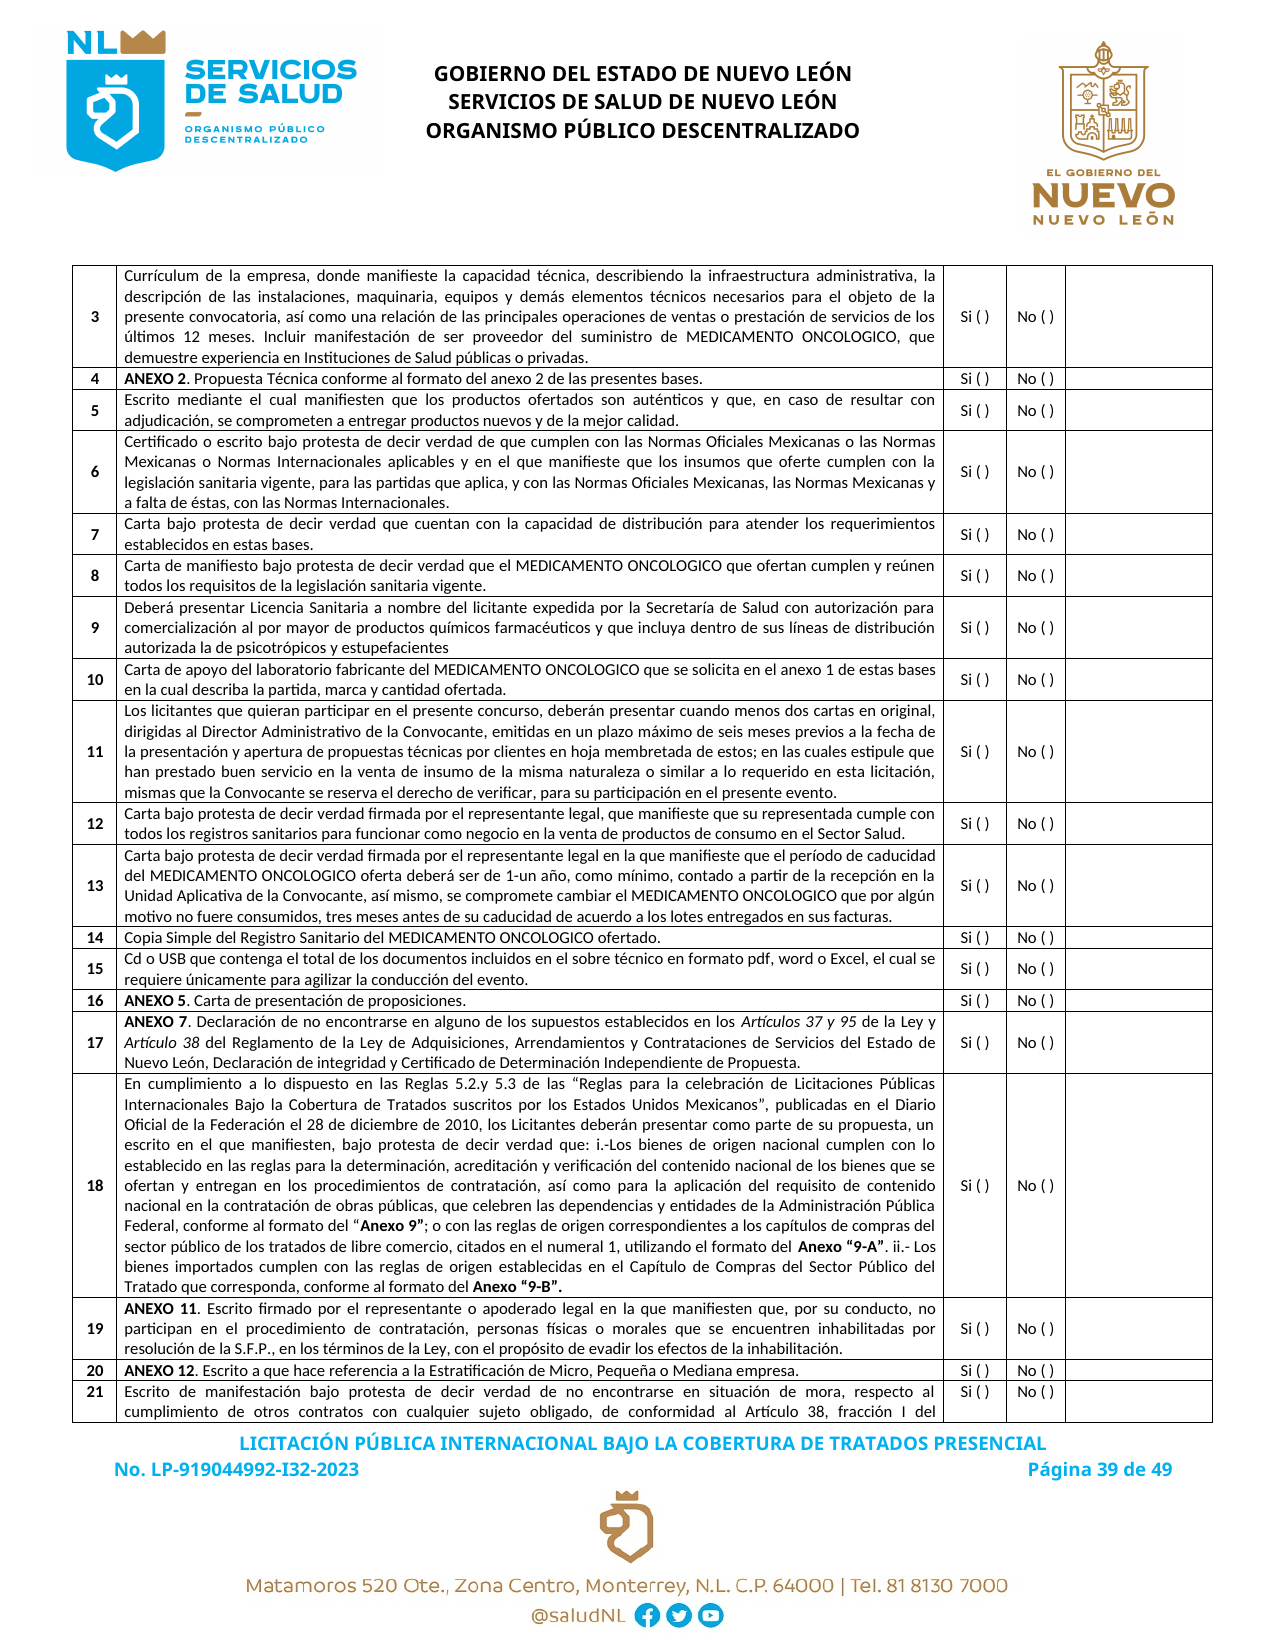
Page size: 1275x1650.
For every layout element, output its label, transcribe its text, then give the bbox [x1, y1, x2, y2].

table_cell [1066, 927, 1212, 947]
picture [0, 1473, 1258, 1643]
table_cell Si ( ) [944, 1074, 1006, 1297]
table_cell 4 [73, 368, 116, 389]
table_cell 8 [73, 555, 116, 596]
table_cell No ( ) [1007, 368, 1065, 389]
table_cell 11 [73, 701, 116, 802]
table_cell No ( ) [1007, 1012, 1065, 1072]
table_cell Si ( ) [944, 368, 1006, 389]
table_cell Si ( ) [944, 949, 1006, 989]
table_cell No ( ) [1007, 1360, 1065, 1380]
table_cell Si ( ) [944, 431, 1006, 513]
table_cell No ( ) [1007, 514, 1065, 554]
table_cell [1066, 555, 1212, 596]
table_cell Currículum de la empresa, donde manifieste la capacidad técnica, describiendo la infraestructura administrativa, la descripción de las instalaciones, maquinaria, equipos y demás elementos técnicos necesarios para el objeto de la presente convocatoria, así como una relación de las principales operaciones de ventas o prestación de servicios de los últimos 12 meses. Incluir manifestación de ser proveedor del suministro de MEDICAMENTO ONCOLOGICO, que demuestre experiencia en Instituciones de Salud públicas o privadas. [117, 266, 943, 367]
table_cell Escrito mediante el cual manifiesten que los productos ofertados son auténticos y que, en caso de resultar con adjudicación, se comprometen a entregar productos nuevos y de la mejor calidad. [117, 390, 943, 430]
table_cell [1066, 845, 1212, 926]
table_cell Si ( ) [944, 555, 1006, 596]
table_cell 5 [73, 390, 116, 430]
table_cell [1066, 990, 1212, 1011]
table_cell [1066, 701, 1212, 802]
picture [33, 26, 383, 177]
table_cell No ( ) [1007, 390, 1065, 430]
table_cell Si ( ) [944, 701, 1006, 802]
table_cell No ( ) [1007, 845, 1065, 926]
table_cell ANEXO 7. Declaración de no encontrarse en alguno de los supuestos establecidos en los Artículos 37 y 95 de la Ley y Artículo 38 del Reglamento de la Ley de Adquisiciones, Arrendamientos y Contrataciones de Servicios del Estado de Nuevo León, Declaración de integridad y Certificado de Determinación Independiente de Propuesta. [117, 1012, 943, 1072]
table_cell 19 [73, 1298, 116, 1359]
table_cell No ( ) [1007, 803, 1065, 844]
table_cell Si ( ) [944, 659, 1006, 699]
table_cell No ( ) [1007, 927, 1065, 947]
table_cell 7 [73, 514, 116, 554]
table_cell [1066, 390, 1212, 430]
table_cell ANEXO 2. Propuesta Técnica conforme al formato del anexo 2 de las presentes bases. [117, 368, 943, 389]
table_cell 9 [73, 597, 116, 658]
table_cell [1066, 266, 1212, 367]
table_cell [1066, 1012, 1212, 1072]
table_cell Si ( ) [944, 597, 1006, 658]
table_cell 16 [73, 990, 116, 1011]
table_cell 6 [73, 431, 116, 513]
table_cell No ( ) [1007, 659, 1065, 699]
table_cell Carta bajo protesta de decir verdad firmada por el representante legal, que manifieste que su representada cumple con todos los registros sanitarios para funcionar como negocio en la venta de productos de consumo en el Sector Salud. [117, 803, 943, 844]
table_cell [1066, 1381, 1212, 1422]
table_cell No ( ) [1007, 1298, 1065, 1359]
picture [1021, 36, 1181, 237]
table_cell 18 [73, 1074, 116, 1297]
table_cell No ( ) [1007, 1381, 1065, 1422]
table_cell [1066, 431, 1212, 513]
table_cell Si ( ) [944, 1298, 1006, 1359]
table_cell Si ( ) [944, 845, 1006, 926]
table_cell [1066, 514, 1212, 554]
table_cell No ( ) [1007, 555, 1065, 596]
table_cell Si ( ) [944, 390, 1006, 430]
table_cell [1066, 949, 1212, 989]
table_cell Copia Simple del Registro Sanitario del MEDICAMENTO ONCOLOGICO ofertado. [117, 927, 943, 947]
table_cell Deberá presentar Licencia Sanitaria a nombre del licitante expedida por la Secretaría de Salud con autorización para comercialización al por mayor de productos químicos farmacéuticos y que incluya dentro de sus líneas de distribución autorizada la de psicotrópicos y estupefacientes [117, 597, 943, 658]
table_cell 10 [73, 659, 116, 699]
table_cell No ( ) [1007, 949, 1065, 989]
table_cell [1066, 659, 1212, 699]
table_cell 17 [73, 1012, 116, 1072]
table_cell Carta bajo protesta de decir verdad firmada por el representante legal en la que manifieste que el período de caducidad del MEDICAMENTO ONCOLOGICO oferta deberá ser de 1-un año, como mínimo, contado a partir de la recepción en la Unidad Aplicativa de la Convocante, así mismo, se compromete cambiar el MEDICAMENTO ONCOLOGICO que por algún motivo no fuere consumidos, tres meses antes de su caducidad de acuerdo a los lotes entregados en sus facturas. [117, 845, 943, 926]
table_cell ANEXO 12. Escrito a que hace referencia a la Estratificación de Micro, Pequeña o Mediana empresa. [117, 1360, 943, 1380]
table_cell No ( ) [1007, 266, 1065, 367]
table_cell Certificado o escrito bajo protesta de decir verdad de que cumplen con las Normas Oficiales Mexicanas o las Normas Mexicanas o Normas Internacionales aplicables y en el que manifieste que los insumos que oferte cumplen con la legislación sanitaria vigente, para las partidas que aplica, y con las Normas Oficiales Mexicanas, las Normas Mexicanas y a falta de éstas, con las Normas Internacionales. [117, 431, 943, 513]
table_cell 13 [73, 845, 116, 926]
table_cell No ( ) [1007, 1074, 1065, 1297]
table_cell 14 [73, 927, 116, 947]
table_cell 3 [73, 266, 116, 367]
table_cell En cumplimiento a lo dispuesto en las Reglas 5.2.y 5.3 de las “Reglas para la celebración de Licitaciones Públicas Internacionales Bajo la Cobertura de Tratados suscritos por los Estados Unidos Mexicanos”, publicadas en el Diario Oficial de la Federación el 28 de diciembre de 2010, los Licitantes deberán presentar como parte de su propuesta, un escrito en el que manifiesten, bajo protesta de decir verdad que: i.-Los bienes de origen nacional cumplen con lo establecido en las reglas para la determinación, acreditación y verificación del contenido nacional de los bienes que se ofertan y entregan en los procedimientos de contratación, así como para la aplicación del requisito de contenido nacional en la contratación de obras públicas, que celebren las dependencias y entidades de la Administración Pública Federal, conforme al formato del “Anexo 9”; o con las reglas de origen correspondientes a los capítulos de compras del sector público de los tratados de libre comercio, citados en el numeral 1, utilizando el formato del Anexo “9-A”. ii.- Los bienes importados cumplen con las reglas de origen establecidas en el Capítulo de Compras del Sector Público del Tratado que corresponda, conforme al formato del Anexo “9-B”. [117, 1074, 943, 1297]
table_cell Si ( ) [944, 266, 1006, 367]
table_cell [1066, 1360, 1212, 1380]
table_cell [1066, 803, 1212, 844]
table_cell 12 [73, 803, 116, 844]
table_cell No ( ) [1007, 701, 1065, 802]
table_cell [1066, 1298, 1212, 1359]
table_cell Si ( ) [944, 927, 1006, 947]
table_cell Si ( ) [944, 1381, 1006, 1422]
table_cell ANEXO 5. Carta de presentación de proposiciones. [117, 990, 943, 1011]
table_cell No ( ) [1007, 431, 1065, 513]
table_cell No ( ) [1007, 990, 1065, 1011]
table_cell [1066, 368, 1212, 389]
table_cell 21 [73, 1381, 116, 1422]
table_cell [1066, 597, 1212, 658]
table_cell Los licitantes que quieran participar en el presente concurso, deberán presentar cuando menos dos cartas en original, dirigidas al Director Administrativo de la Convocante, emitidas en un plazo máximo de seis meses previos a la fecha de la presentación y apertura de propuestas técnicas por clientes en hoja membretada de estos; en las cuales estipule que han prestado buen servicio en la venta de insumo de la misma naturaleza o similar a lo requerido en esta licitación, mismas que la Convocante se reserva el derecho de verificar, para su participación en el presente evento. [117, 701, 943, 802]
table_cell Si ( ) [944, 1360, 1006, 1380]
table_cell Si ( ) [944, 803, 1006, 844]
table_cell ANEXO 11. Escrito firmado por el representante o apoderado legal en la que manifiesten que, por su conducto, no participan en el procedimiento de contratación, personas físicas o morales que se encuentren inhabilitadas por resolución de la S.F.P., en los términos de la Ley, con el propósito de evadir los efectos de la inhabilitación. [117, 1298, 943, 1359]
table_cell No ( ) [1007, 597, 1065, 658]
table_cell Carta bajo protesta de decir verdad que cuentan con la capacidad de distribución para atender los requerimientos establecidos en estas bases. [117, 514, 943, 554]
table_cell Carta de manifiesto bajo protesta de decir verdad que el MEDICAMENTO ONCOLOGICO que ofertan cumplen y reúnen todos los requisitos de la legislación sanitaria vigente. [117, 555, 943, 596]
table_cell [1066, 1074, 1212, 1297]
table_cell Cd o USB que contenga el total de los documentos incluidos en el sobre técnico en formato pdf, word o Excel, el cual se requiere únicamente para agilizar la conducción del evento. [117, 949, 943, 989]
table_cell 15 [73, 949, 116, 989]
table_cell Si ( ) [944, 1012, 1006, 1072]
table_cell 20 [73, 1360, 116, 1380]
table_cell Si ( ) [944, 990, 1006, 1011]
table_cell Si ( ) [944, 514, 1006, 554]
table_cell Carta de apoyo del laboratorio fabricante del MEDICAMENTO ONCOLOGICO que se solicita en el anexo 1 de estas bases en la cual describa la partida, marca y cantidad ofertada. [117, 659, 943, 699]
